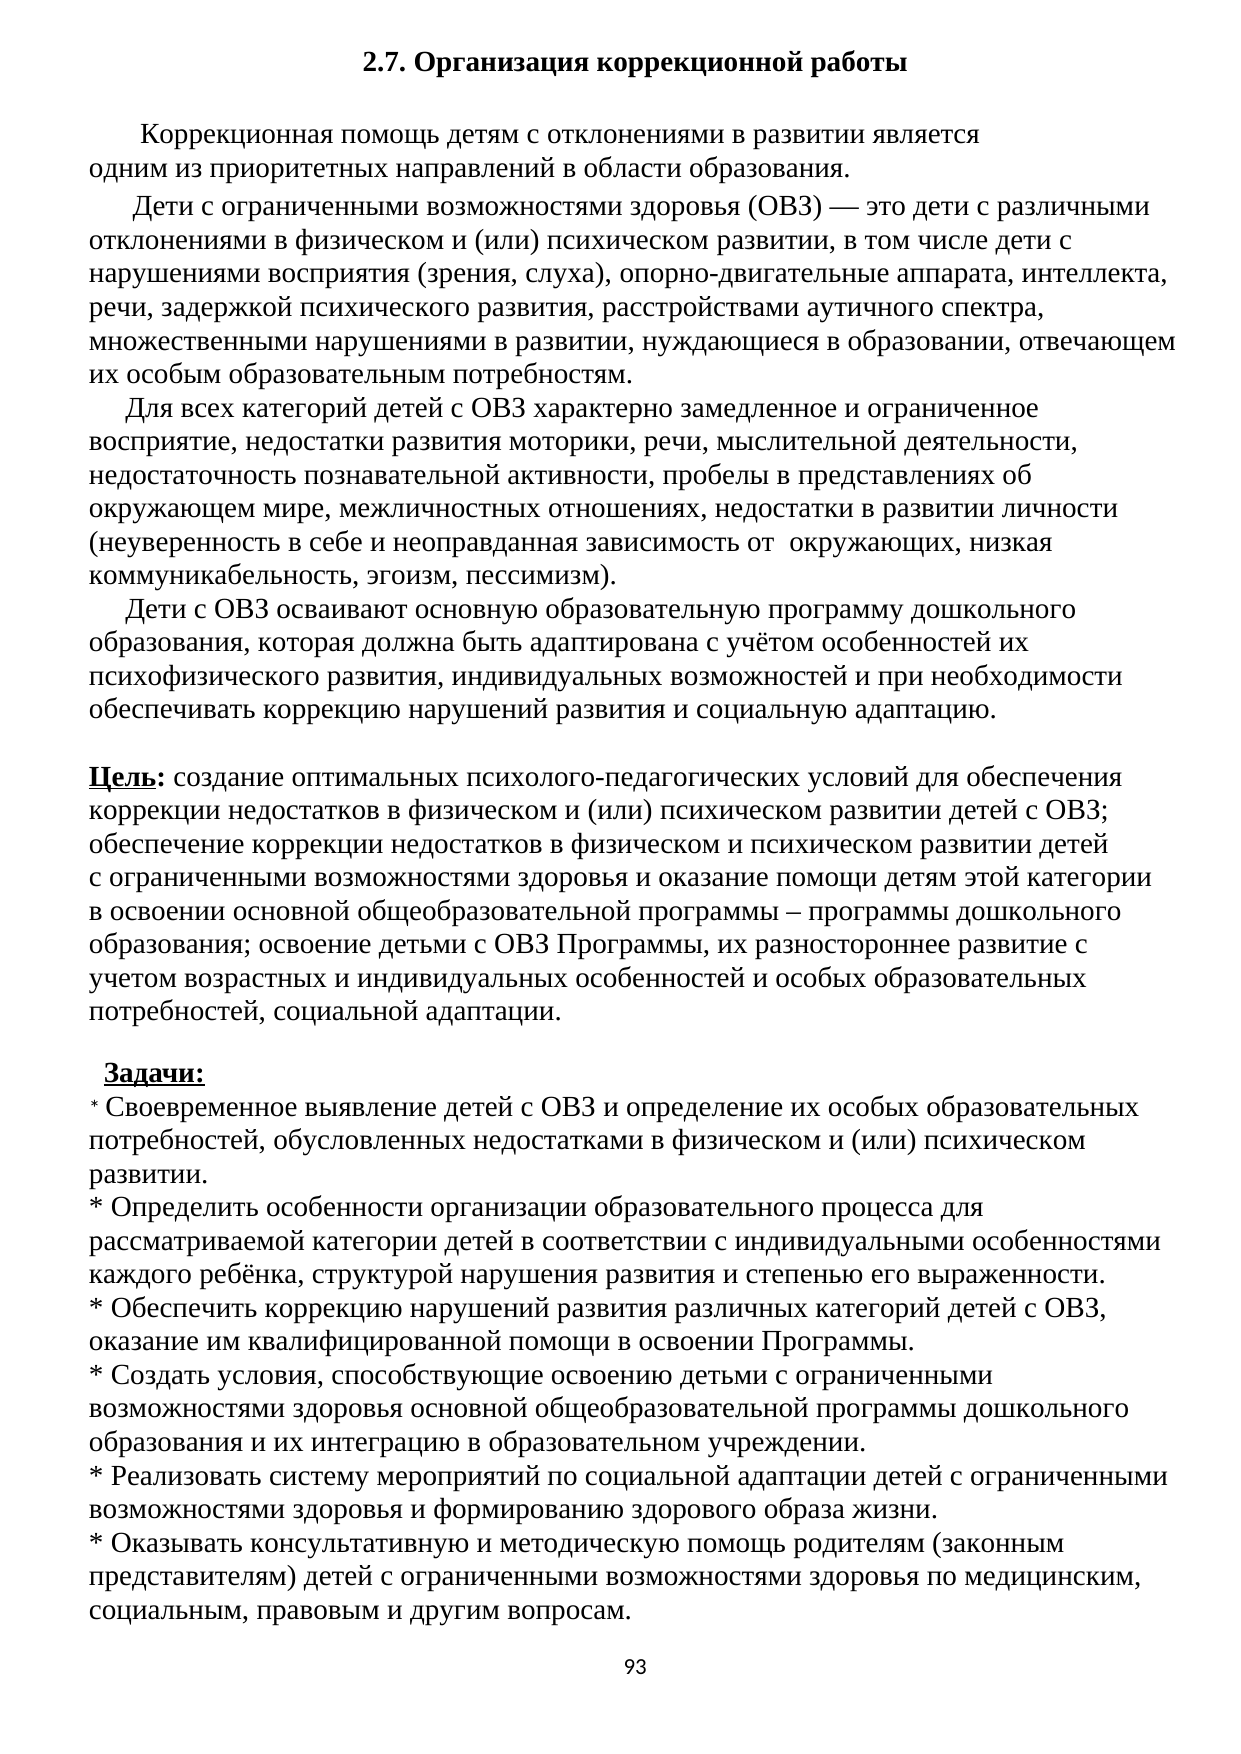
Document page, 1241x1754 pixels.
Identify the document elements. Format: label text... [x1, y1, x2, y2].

text * Обеспечить коррекцию нарушений развития различных категорий детей с ОВЗ, оказание им квалифицированной помощи в освоении Программы. [89, 1290, 1181, 1357]
text Для всех категорий детей с ОВЗ характерно замедленное и ограниченное [89, 390, 1181, 423]
text * Своевременное выявление детей с ОВЗ и определение их особых образовательных потребностей, обусловленных недостатками в физическом и (или) психическом развитии. [89, 1089, 1181, 1189]
text Дети с ОВЗ осваивают основную образовательную программу дошкольного образования, которая должна быть адаптирована с учётом особенностей их психофизического развития, индивидуальных возможностей и при необходимости обеспечивать коррекцию нарушений развития и социальную адаптацию. [89, 591, 1181, 725]
text Дети с ограниченными возможностями здоровья (ОВЗ) — это дети с различными отклонениями в физическом и (или) психическом развитии, в том числе дети с нарушениями восприятия (зрения, слуха), опорно-двигательные аппарата, интеллекта, речи, задержкой психического развития, расстройствами аутичного спектра, множественными нарушениями в развитии, нуждающиеся в образовании, отвечающем их особым образовательным потребностям. [89, 188, 1181, 390]
text 2.7. Организация коррекционной работы [89, 44, 1181, 78]
text Цель: создание оптимальных психолого-педагогических условий для обеспечения коррекции недостатков в физическом и (или) психическом развитии детей с ОВЗ; обеспечение коррекции недостатков в физическом и психическом развитии детей [89, 759, 1181, 859]
text * Оказывать консультативную и методическую помощь родителям (законным представителям) детей с ограниченными возможностями здоровья по медицинским, социальным, правовым и другим вопросам. [89, 1525, 1181, 1625]
text * Создать условия, способствующие освоению детьми с ограниченными возможностями здоровья основной общеобразовательной программы дошкольного образования и их интеграцию в образовательном учреждении. [89, 1357, 1181, 1458]
text Задачи: [89, 1055, 1181, 1089]
text * Реализовать систему мероприятий по социальной адаптации детей с ограниченными возможностями здоровья и формированию здорового образа жизни. [89, 1458, 1181, 1525]
text Коррекционная помощь детям с отклонениями в развитии является [89, 116, 1181, 150]
text в освоении основной общеобразовательной программы – программы дошкольного образования; освоение детьми с ОВЗ Программы, их разностороннее развитие с учетом возрастных и индивидуальных особенностей и особых образовательных потребностей, социальной адаптации. [89, 893, 1181, 1027]
text с ограниченными возможностями здоровья и оказание помощи детям этой категории [89, 859, 1181, 893]
text * Определить особенности организации образовательного процесса для рассматриваемой категории детей в соответствии с индивидуальными особенностями каждого ребёнка, структурой нарушения развития и степенью его выраженности. [89, 1189, 1181, 1290]
text восприятие, недостатки развития моторики, речи, мыслительной деятельности, недостаточность познавательной активности, пробелы в представлениях об окружающем мире, межличностных отношениях, недостатки в развитии личности (неуверенность в себе и неоправданная зависимость от окружающих, низкая коммуникабельность, эгоизм, пессимизм). [89, 423, 1181, 591]
text одним из приоритетных направлений в области образования. [89, 150, 1181, 183]
